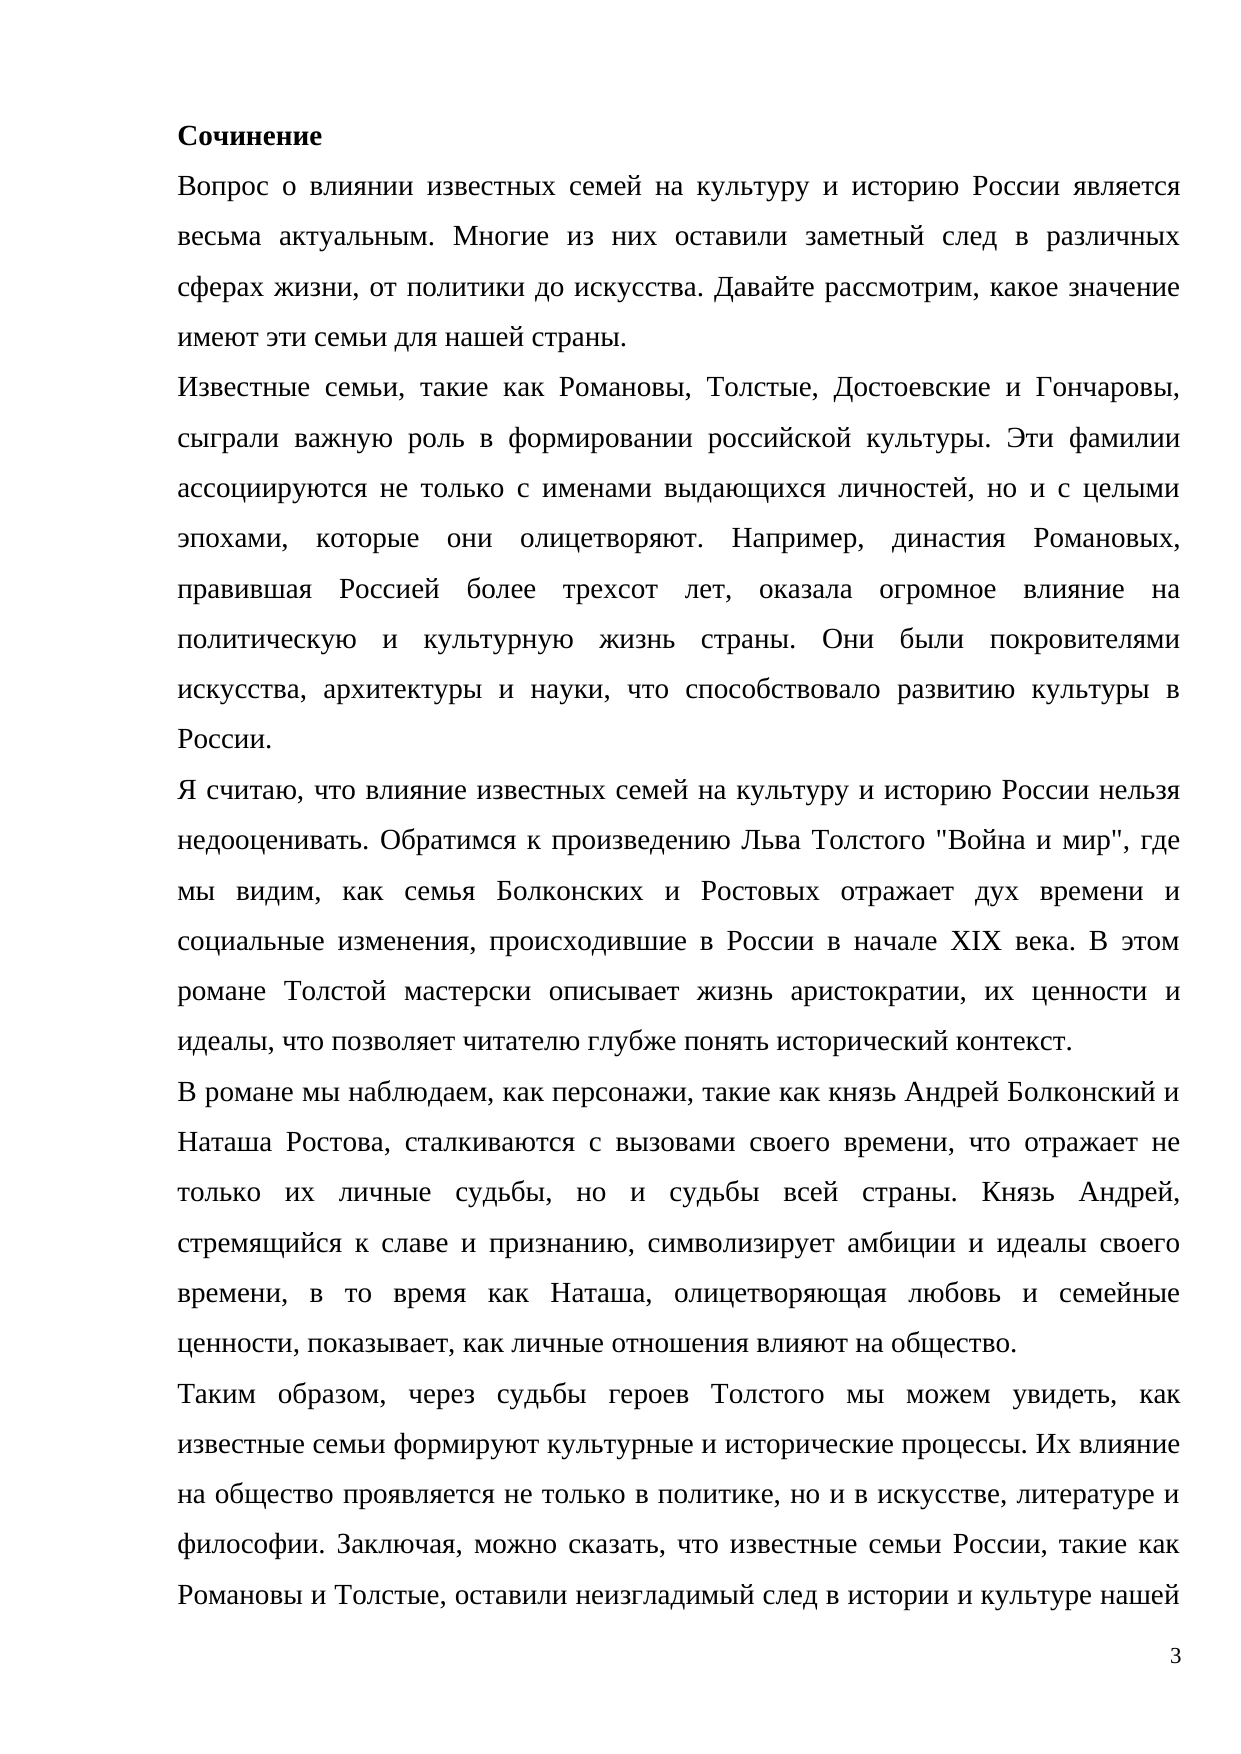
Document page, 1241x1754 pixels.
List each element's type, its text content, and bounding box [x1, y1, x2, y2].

text В романе мы наблюдаем, как персонажи, такие как князь Андрей Болконский и Наташа Ростова, сталкиваются с вызовами своего времени, что отражает не только их личные судьбы, но и судьбы всей страны. Князь Андрей, стремящийся к славе и признанию, символизирует амбиции и идеалы своего времени, в то время как Наташа, олицетворяющая любовь и семейные ценности, показывает, как личные отношения влияют на общество. [177, 1074, 1181, 1359]
text Известные семьи, такие как Романовы, Толстые, Достоевские и Гончаровы, сыграли важную роль в формировании российской культуры. Эти фамилии ассоциируются не только с именами выдающихся личностей, но и с целыми эпохами, которые они олицетворяют. Например, династия Романовых, правившая Россией более трехсот лет, оказала огромное влияние на политическую и культурную жизнь страны. Они были покровителями искусства, архитектуры и науки, что способствовало развитию культуры в России. [177, 369, 1181, 755]
subtitle Сочинение [177, 118, 1181, 152]
text Я считаю, что влияние известных семей на культуру и историю России нельзя недооценивать. Обратимся к произведению Льва Толстого "Война и мир", где мы видим, как семья Болконских и Ростовых отражает дух времени и социальные изменения, происходившие в России в начале XIX века. В этом романе Толстой мастерски описывает жизнь аристократии, их ценности и идеалы, что позволяет читателю глубже понять исторический контекст. [177, 772, 1181, 1057]
text Вопрос о влиянии известных семей на культуру и историю России является весьма актуальным. Многие из них оставили заметный след в различных сферах жизни, от политики до искусства. Давайте рассмотрим, какое значение имеют эти семьи для нашей страны. [177, 168, 1181, 353]
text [177, 1376, 1181, 1611]
